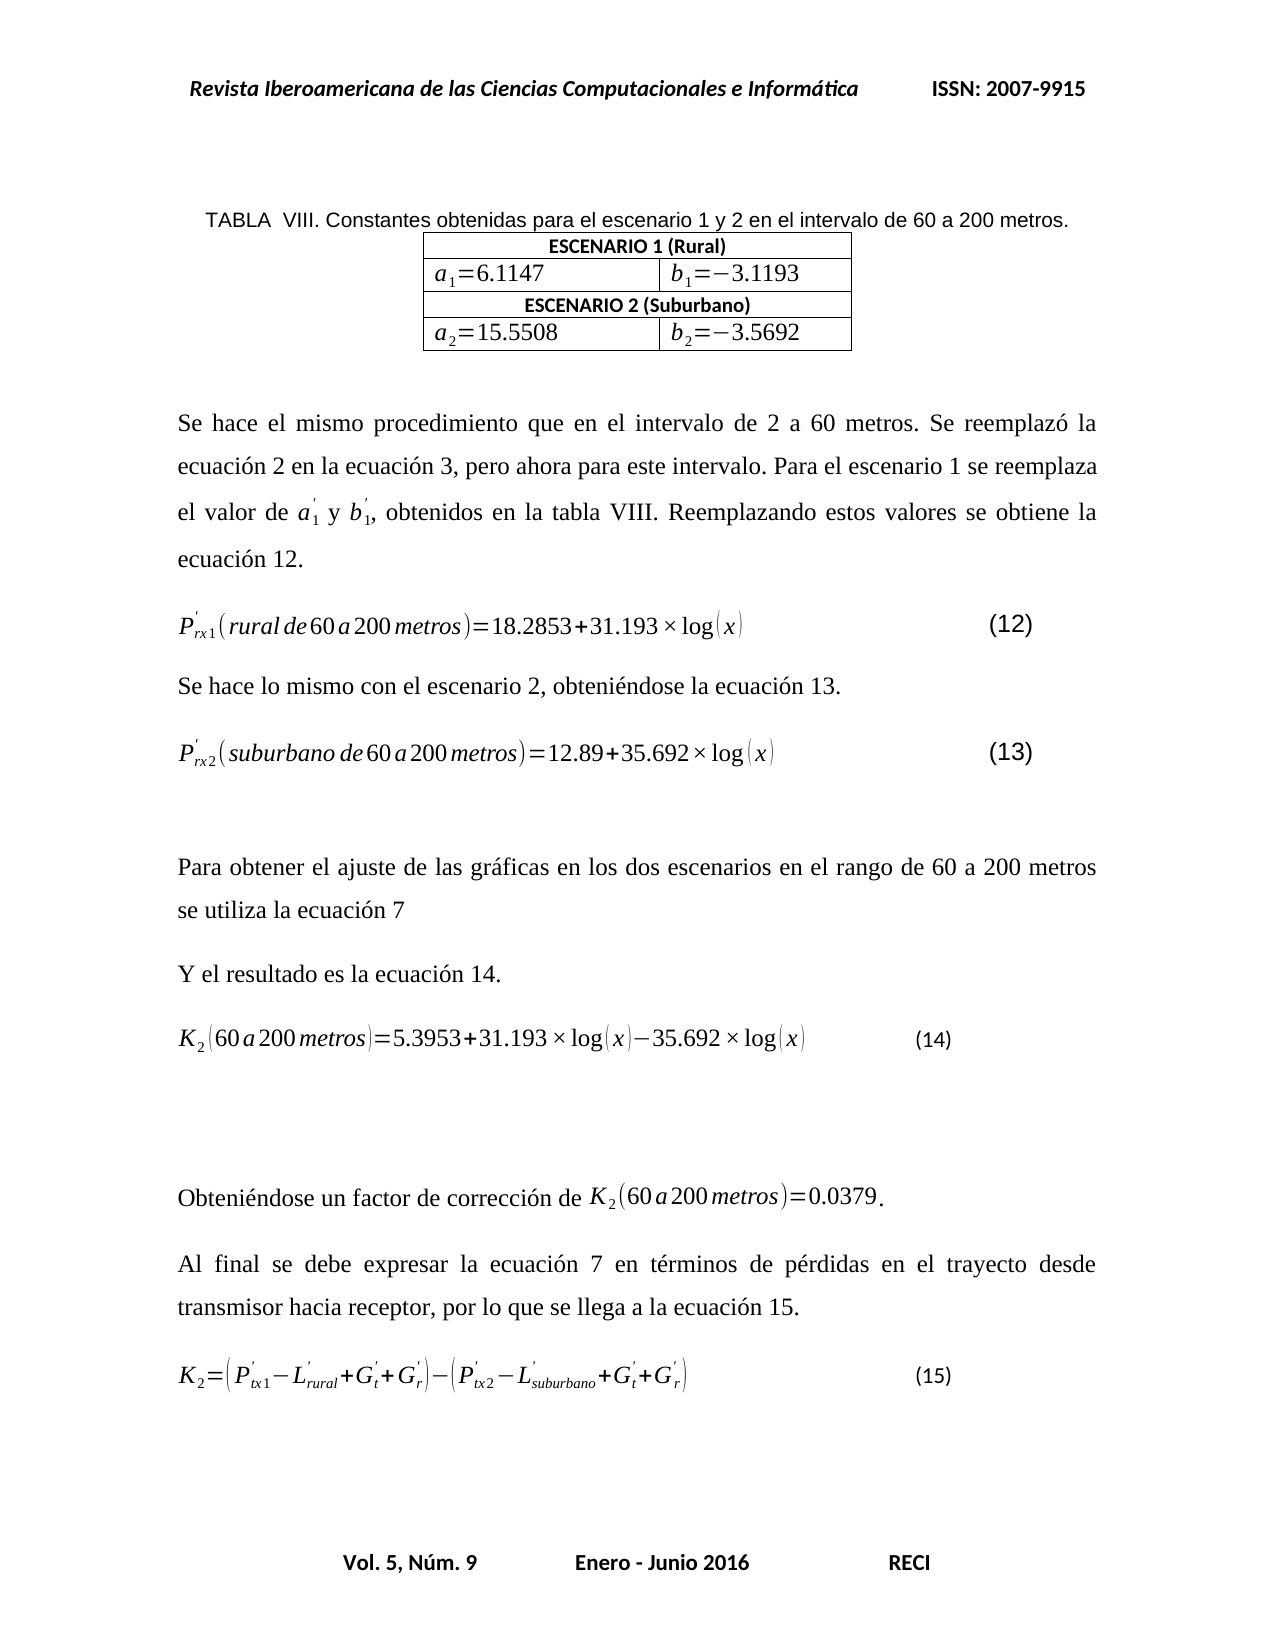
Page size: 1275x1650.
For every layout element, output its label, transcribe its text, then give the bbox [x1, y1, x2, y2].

table_cell ESCENARIO 2 (Suburbano) [424, 292, 851, 317]
text TABLA VIII. Constantes obtenidas para el escenario 1 y 2 en el intervalo de 60 a 200 metros. [177, 208, 1098, 232]
table_cell [660, 259, 851, 291]
text Obteniéndose un factor de corrección de . [177, 1181, 1098, 1213]
text Al final se debe expresar la ecuación 7 en términos de pérdidas en el trayecto desde transmisor hacia receptor, por lo que se llega a la ecuación 15. [177, 1249, 1098, 1321]
text (12) [177, 608, 1098, 642]
text Para obtener el ajuste de las gráficas en los dos escenarios en el rango de 60 a 200 metros se utiliza la ecuación 7 [177, 852, 1098, 924]
table_cell [424, 318, 659, 349]
table_cell [660, 318, 851, 349]
text (13) [177, 735, 1098, 770]
text (15) [177, 1356, 1098, 1394]
text Se hace lo mismo con el escenario 2, obteniéndose la ecuación 13. [177, 671, 1098, 700]
text Y el resultado es la ecuación 14. [177, 959, 1098, 988]
text Se hace el mismo procedimiento que en el intervalo de 2 a 60 metros. Se reemplazó la ecuación 2 en la ecuación 3, pero ahora para este intervalo. Para el escenario 1 se reemplaza el valor de y , obtenidos en la tabla VIII. Reemplazando estos valores se obtiene la ecuación 12. [177, 408, 1098, 572]
table_header ESCENARIO 1 (Rural) [424, 233, 851, 258]
table_cell [424, 259, 659, 291]
text (14) [177, 1023, 1098, 1056]
